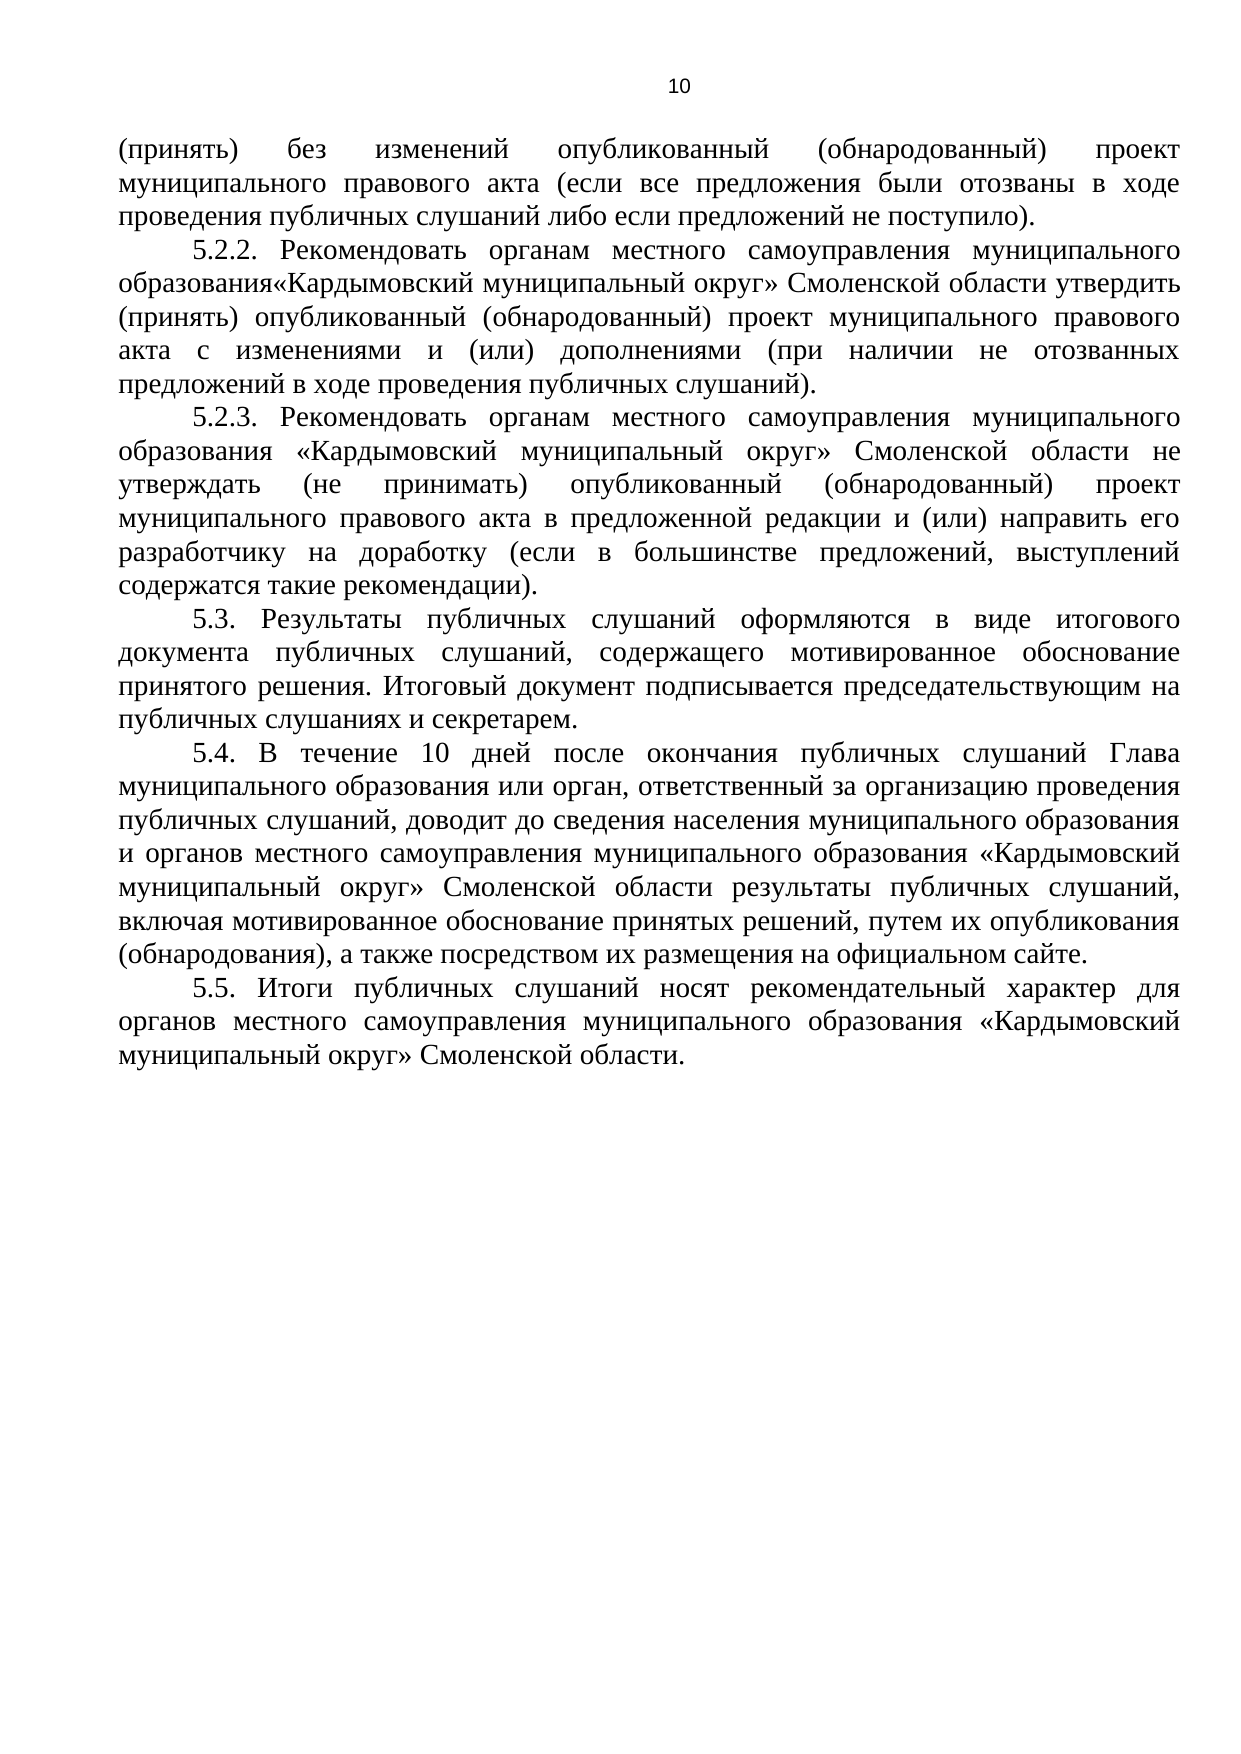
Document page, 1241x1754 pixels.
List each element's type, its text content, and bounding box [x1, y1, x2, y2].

text 5.3. Результаты публичных слушаний оформляются в виде итогового документа публичных слушаний, содержащего мотивированное обоснование принятого решения. Итоговый документ подписывается председательствующим на публичных слушаниях и секретарем. [118, 601, 1181, 735]
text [118, 131, 1181, 232]
text 5.2.2. Рекомендовать органам местного самоуправления муниципального образования«Кардымовский муниципальный округ» Смоленской области утвердить (принять) опубликованный (обнародованный) проект муниципального правового акта с изменениями и (или) дополнениями (при наличии не отозванных предложений в ходе проведения публичных слушаний). [118, 232, 1181, 399]
text 5.4. В течение 10 дней после окончания публичных слушаний Глава муниципального образования или орган, ответственный за организацию проведения публичных слушаний, доводит до сведения населения муниципального образования и органов местного самоуправления муниципального образования «Кардымовский муниципальный округ» Смоленской области результаты публичных слушаний, включая мотивированное обоснование принятых решений, путем их опубликования (обнародования), а также посредством их размещения на официальном сайте. [118, 735, 1181, 970]
text 5.5. Итоги публичных слушаний носят рекомендательный характер для органов местного самоуправления муниципального образования «Кардымовский муниципальный округ» Смоленской области. [118, 970, 1181, 1070]
text 5.2.3. Рекомендовать органам местного самоуправления муниципального образования «Кардымовский муниципальный округ» Смоленской области не утверждать (не принимать) опубликованный (обнародованный) проект муниципального правового акта в предложенной редакции и (или) направить его разработчику на доработку (если в большинстве предложений, выступлений содержатся такие рекомендации). [118, 399, 1181, 601]
